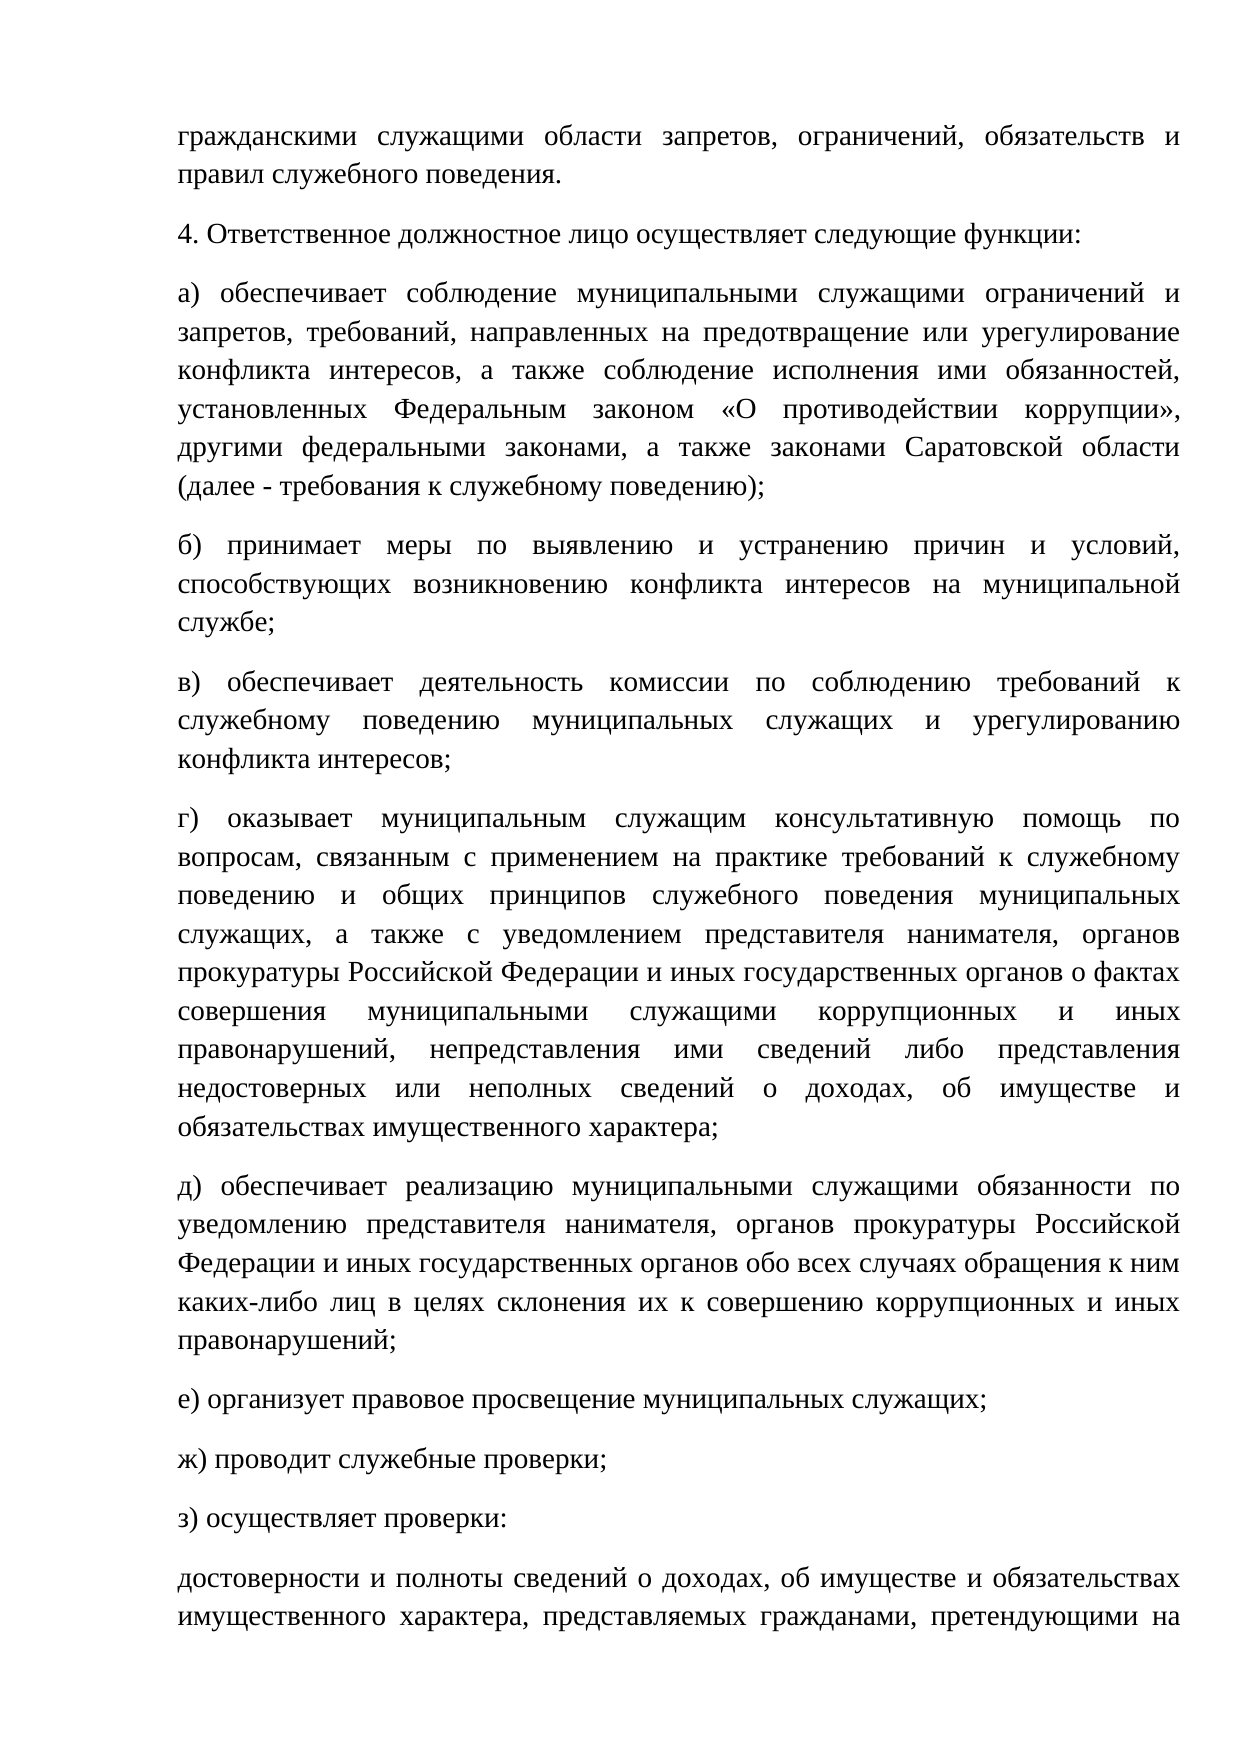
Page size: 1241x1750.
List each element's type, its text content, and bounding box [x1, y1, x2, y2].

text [177, 118, 1181, 190]
text в) обеспечивает деятельность комиссии по соблюдению требований к служебному поведению муниципальных служащих и урегулированию конфликта интересов; [177, 664, 1181, 774]
text а) обеспечивает соблюдение муниципальными служащими ограничений и запретов, требований, направленных на предотвращение или урегулирование конфликта интересов, а также соблюдение исполнения ими обязанностей, установленных Федеральным законом «О противодействии коррупции», другими федеральными законами, а также законами Саратовской области (далее - требования к служебному поведению); [177, 275, 1181, 502]
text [177, 1560, 1181, 1632]
text е) организует правовое просвещение муниципальных служащих; [177, 1382, 1181, 1415]
text д) обеспечивает реализацию муниципальными служащими обязанности по уведомлению представителя нанимателя, органов прокуратуры Российской Федерации и иных государственных органов обо всех случаях обращения к ним каких-либо лиц в целях склонения их к совершению коррупционных и иных правонарушений; [177, 1168, 1181, 1356]
text 4. Ответственное должностное лицо осуществляет следующие функции: [177, 216, 1181, 249]
text г) оказывает муниципальным служащим консультативную помощь по вопросам, связанным с применением на практике требований к служебному поведению и общих принципов служебного поведения муниципальных служащих, а также с уведомлением представителя нанимателя, органов прокуратуры Российской Федерации и иных государственных органов о фактах совершения муниципальными служащими коррупционных и иных правонарушений, непредставления ими сведений либо представления недостоверных или неполных сведений о доходах, об имуществе и обязательствах имущественного характера; [177, 800, 1181, 1142]
text з) осуществляет проверки: [177, 1500, 1181, 1534]
text ж) проводит служебные проверки; [177, 1441, 1181, 1474]
text б) принимает меры по выявлению и устранению причин и условий, способствующих возникновению конфликта интересов на муниципальной службе; [177, 527, 1181, 638]
